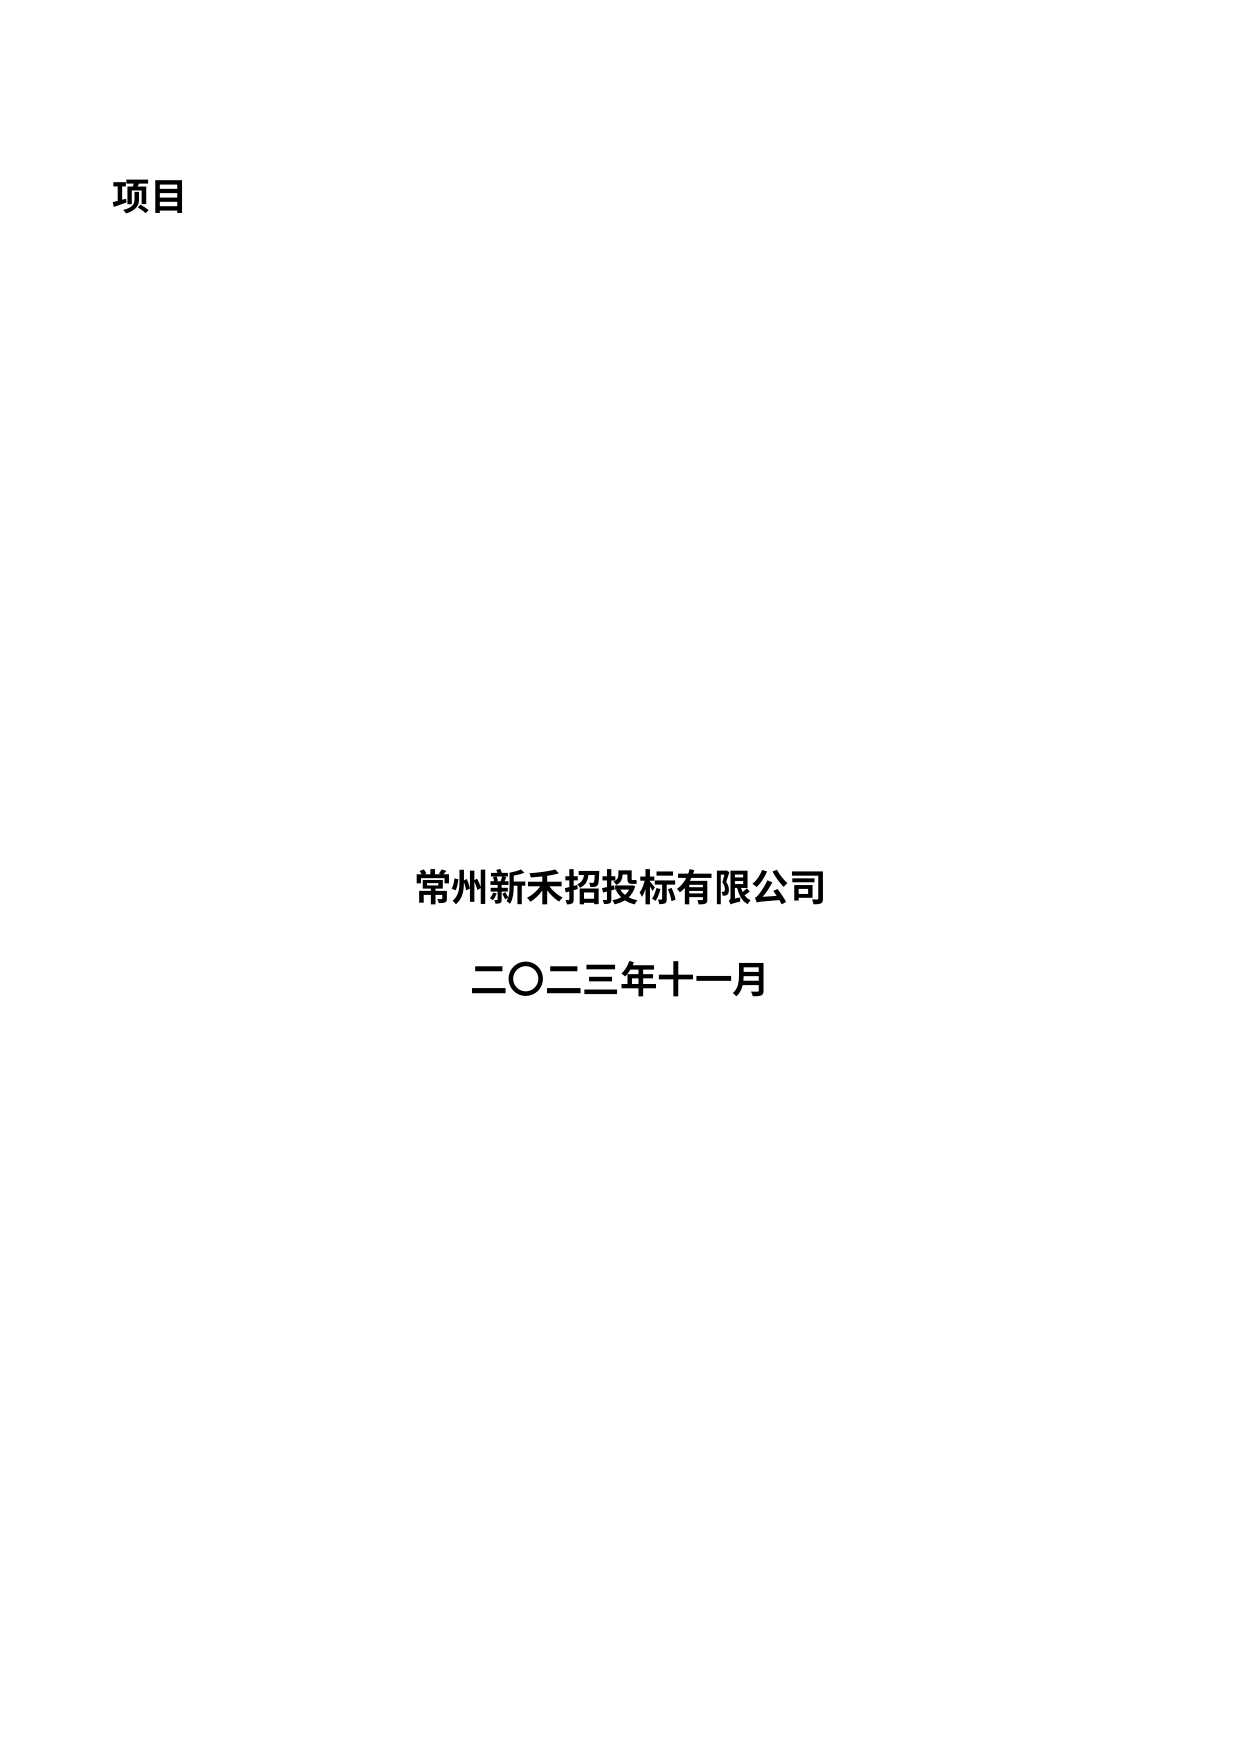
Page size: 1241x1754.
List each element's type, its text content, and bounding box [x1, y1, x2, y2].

text 二〇二三年十一月 [112, 945, 1128, 1010]
text 常州新禾招投标有限公司 [112, 853, 1128, 918]
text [112, 162, 1128, 227]
